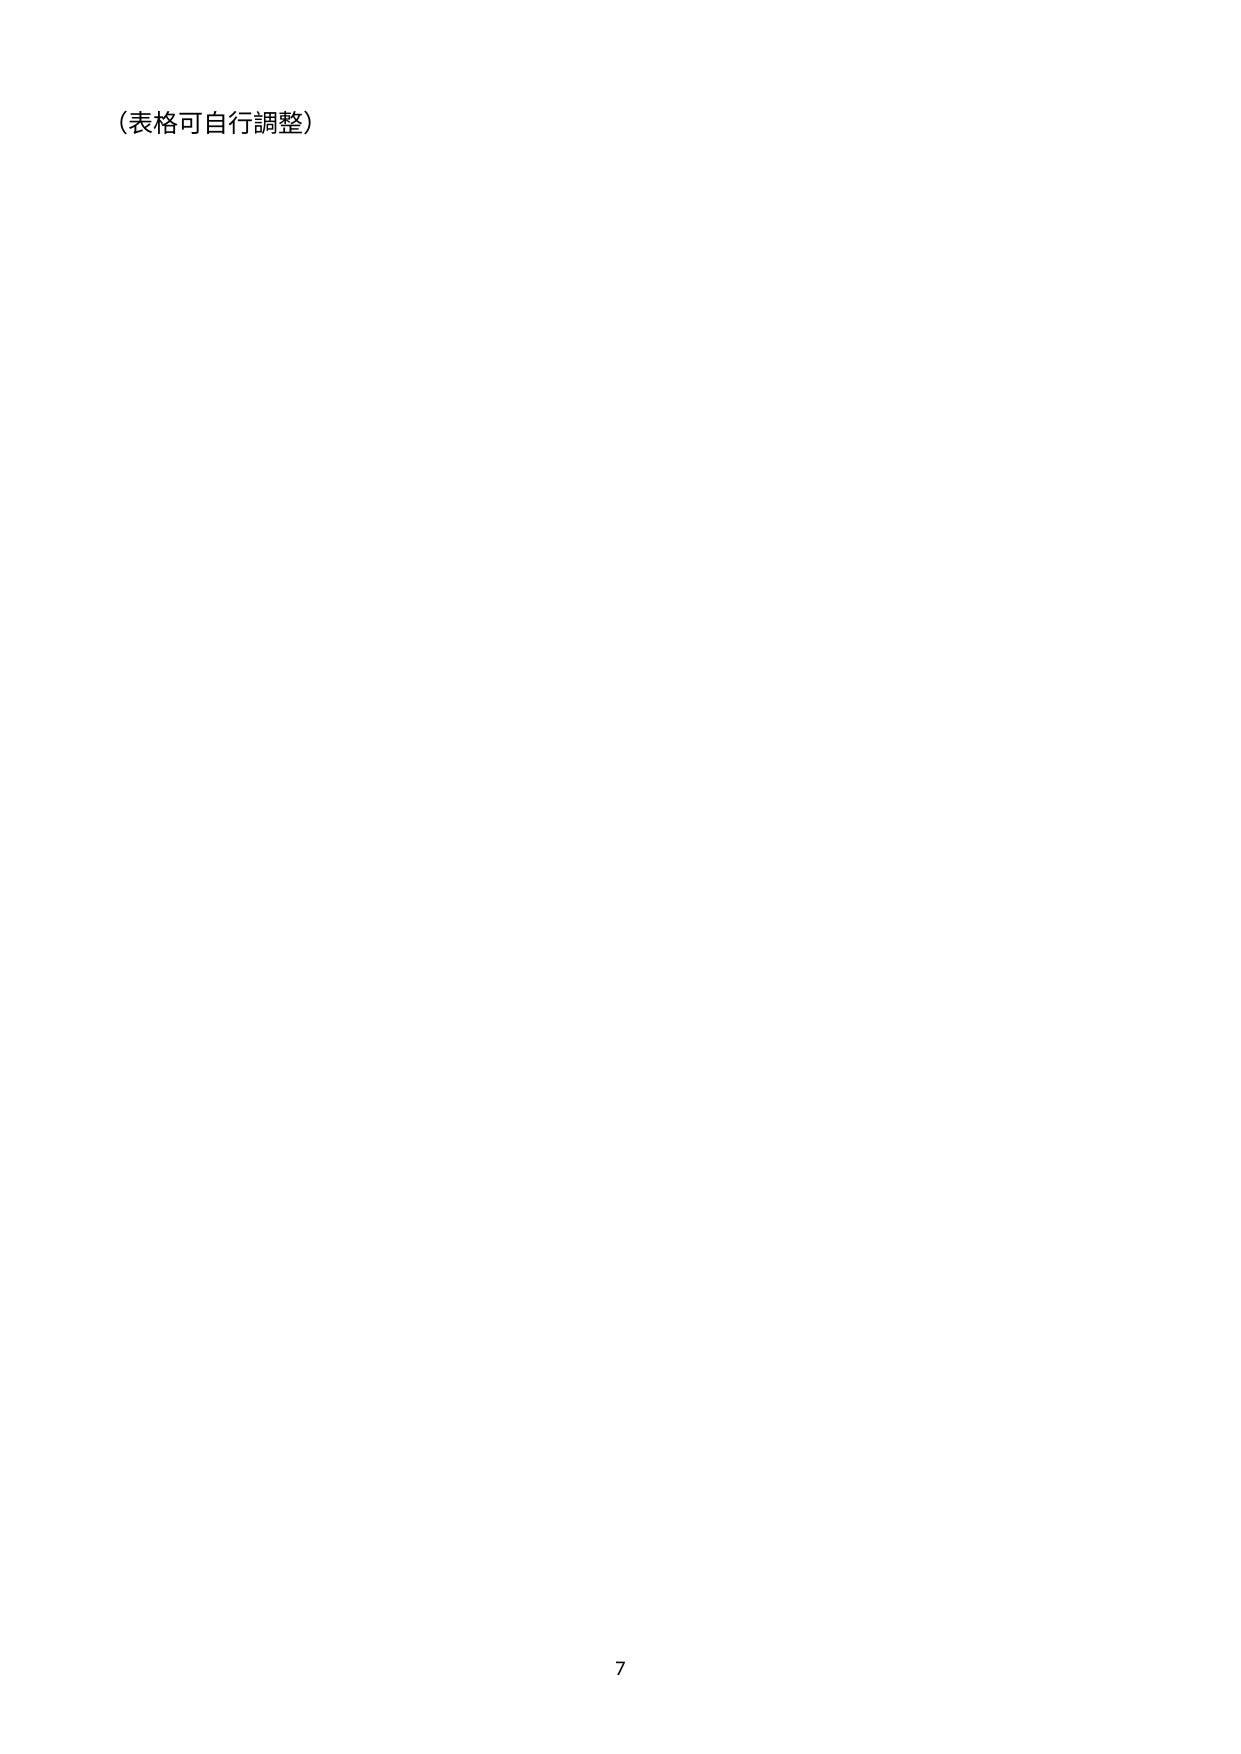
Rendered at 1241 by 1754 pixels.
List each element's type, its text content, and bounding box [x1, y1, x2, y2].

text （表格可自行調整） [103, 103, 1137, 141]
